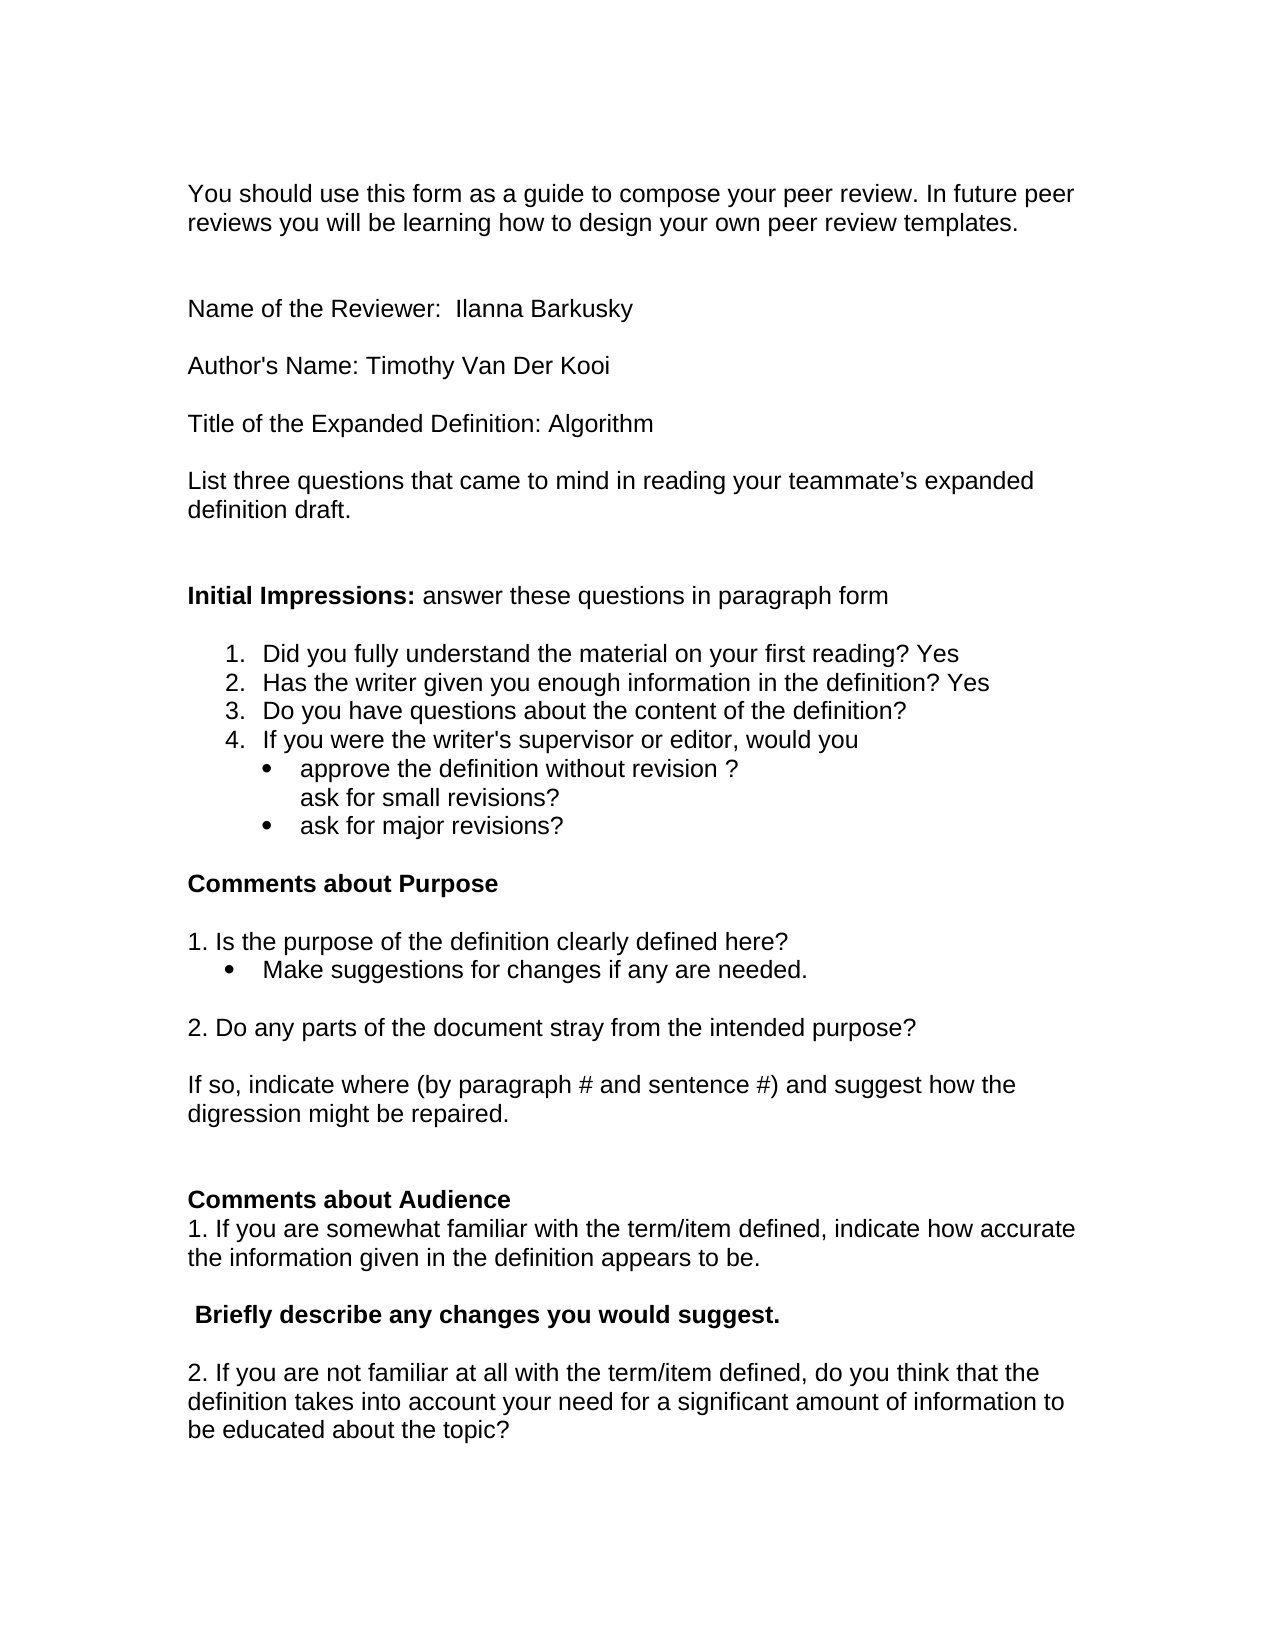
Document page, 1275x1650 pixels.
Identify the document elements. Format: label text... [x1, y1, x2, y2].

text If so, indicate where (by paragraph # and sentence #) and suggest how the digression might be repaired. [187, 1070, 1087, 1185]
list If you were the writer's supervisor or editor, would you [225, 725, 1087, 754]
text 2. Do any parts of the document stray from the intended purpose? [187, 1013, 1087, 1042]
list Make suggestions for changes if any are needed. [225, 955, 1087, 1013]
text Comments about Audience 1. If you are somewhat familiar with the term/item defined, indicate how accurate the information given in the definition appears to be. Briefly describe any changes you would suggest. [187, 1185, 1087, 1329]
list Has the writer given you enough information in the definition? Yes [225, 667, 1087, 696]
list ask for major revisions? [262, 811, 1087, 840]
text List three questions that came to mind in reading your teammate’s expanded definition draft. [187, 466, 1087, 552]
text Initial Impressions: answer these questions in paragraph form [187, 581, 1087, 639]
text 2. If you are not familiar at all with the term/item defined, do you think that the definition takes into account your need for a significant amount of information to be educated about the topic? [187, 1358, 1087, 1473]
text Author's Name: Timothy Van Der Kooi [187, 322, 1087, 380]
list Do you have questions about the content of the definition? [225, 696, 1087, 725]
text Comments about Purpose 1. Is the purpose of the definition clearly defined here? [187, 840, 1087, 955]
text Name of the Reviewer: Ilanna Barkusky [187, 294, 1087, 322]
text You should use this form as a guide to compose your peer review. In future peer reviews you will be learning how to design your own peer review templates. [187, 179, 1087, 236]
list Did you fully understand the material on your first reading? Yes [225, 639, 1087, 667]
text Title of the Expanded Definition: Algorithm [187, 380, 1087, 437]
list approve the definition without revision ? ask for small revisions? [262, 754, 1087, 811]
